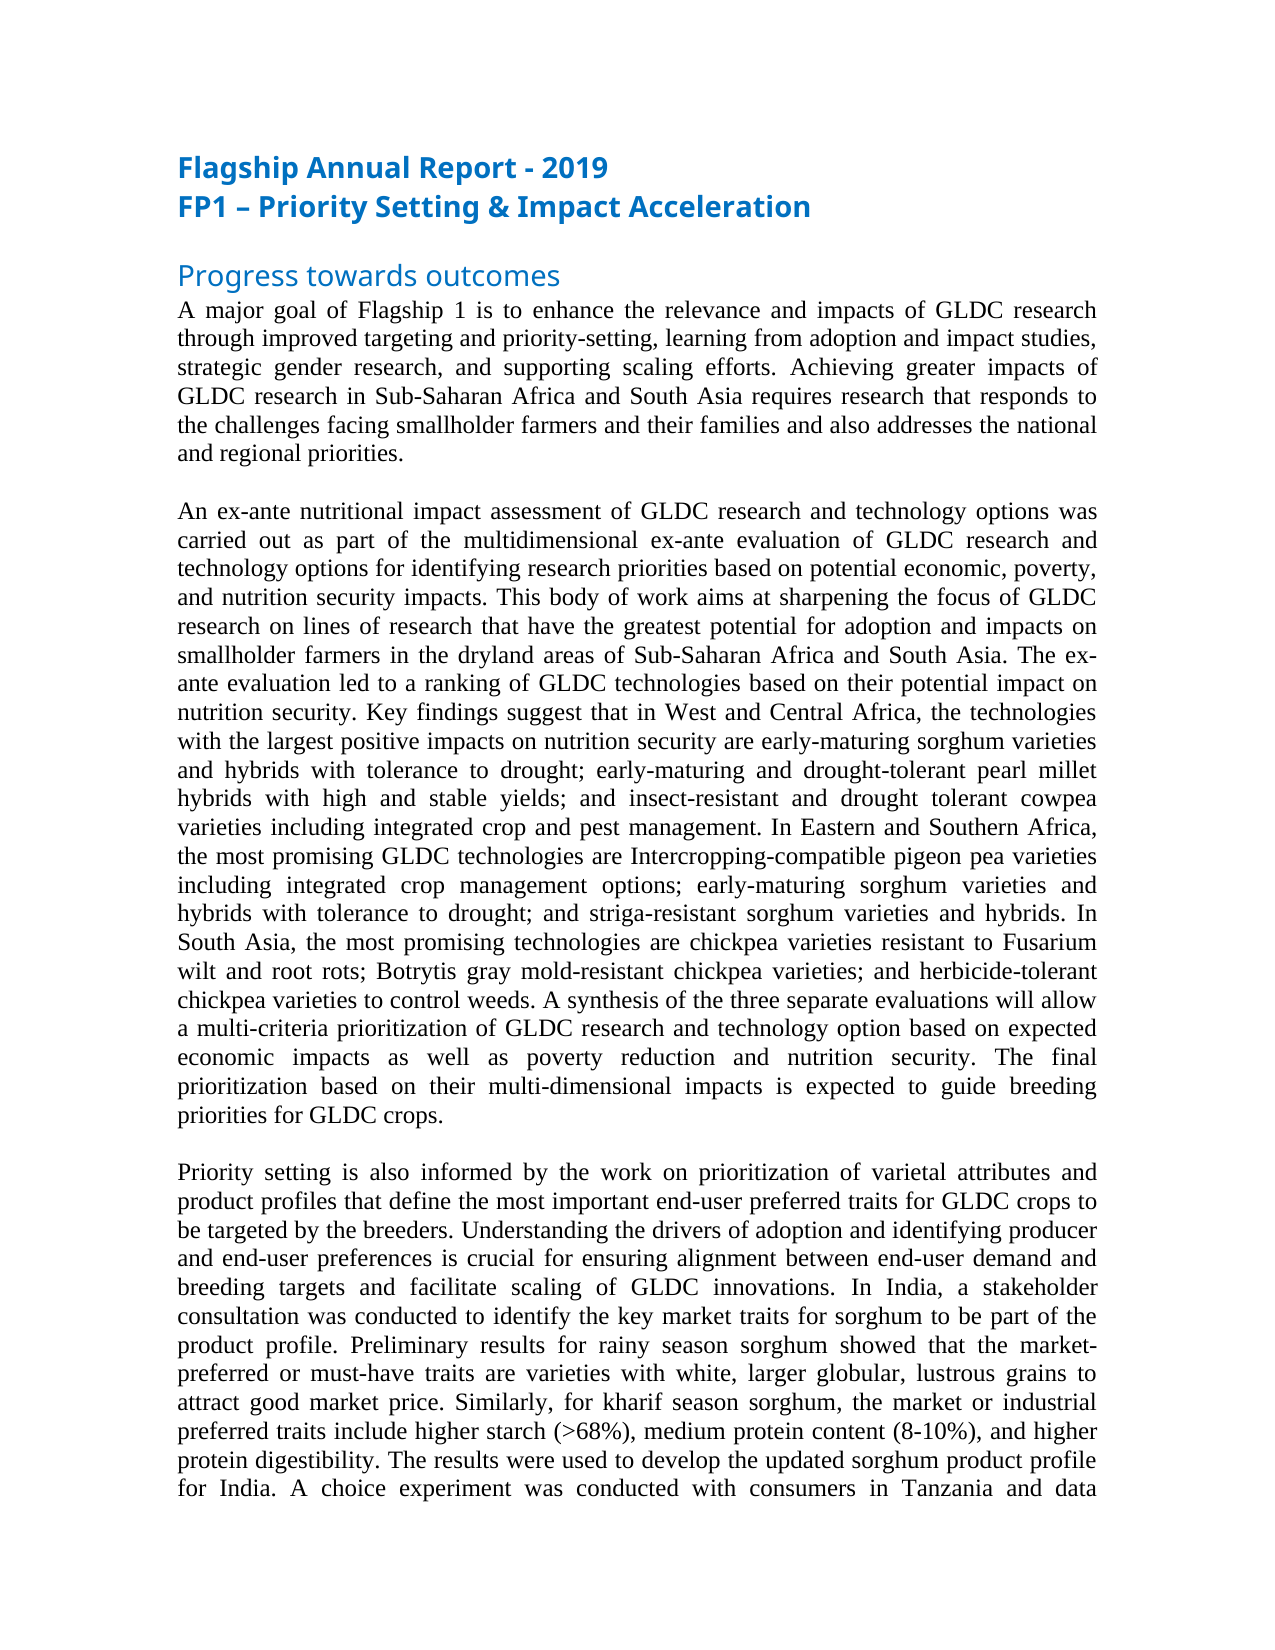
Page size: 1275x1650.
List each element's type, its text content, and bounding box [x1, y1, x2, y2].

text Progress towards outcomes [177, 255, 1098, 295]
text A major goal of Flagship 1 is to enhance the relevance and impacts of GLDC research through improved targeting and priority-setting, learning from adoption and impact studies, strategic gender research, and supporting scaling efforts. Achieving greater impacts of GLDC research in Sub-Saharan Africa and South Asia requires research that responds to the challenges facing smallholder farmers and their families and also addresses the national and regional priorities. [177, 295, 1098, 467]
text An ex-ante nutritional impact assessment of GLDC research and technology options was carried out as part of the multidimensional ex-ante evaluation of GLDC research and technology options for identifying research priorities based on potential economic, poverty, and nutrition security impacts. This body of work aims at sharpening the focus of GLDC research on lines of research that have the greatest potential for adoption and impacts on smallholder farmers in the dryland areas of Sub-Saharan Africa and South Asia. The ex-ante evaluation led to a ranking of GLDC technologies based on their potential impact on nutrition security. Key findings suggest that in West and Central Africa, the technologies with the largest positive impacts on nutrition security are early-maturing sorghum varieties and hybrids with tolerance to drought; early-maturing and drought-tolerant pearl millet hybrids with high and stable yields; and insect-resistant and drought tolerant cowpea varieties including integrated crop and pest management. In Eastern and Southern Africa, the most promising GLDC technologies are Intercropping-compatible pigeon pea varieties including integrated crop management options; early-maturing sorghum varieties and hybrids with tolerance to drought; and striga-resistant sorghum varieties and hybrids. In South Asia, the most promising technologies are chickpea varieties resistant to Fusarium wilt and root rots; Botrytis gray mold-resistant chickpea varieties; and herbicide-tolerant chickpea varieties to control weeds. A synthesis of the three separate evaluations will allow a multi-criteria prioritization of GLDC research and technology option based on expected economic impacts as well as poverty reduction and nutrition security. The final prioritization based on their multi-dimensional impacts is expected to guide breeding priorities for GLDC crops. [177, 496, 1098, 1128]
text FP1 – Priority Setting & Impact Acceleration [177, 187, 1098, 226]
text Flagship Annual Report - 2019 [177, 147, 1098, 187]
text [177, 1157, 1098, 1502]
